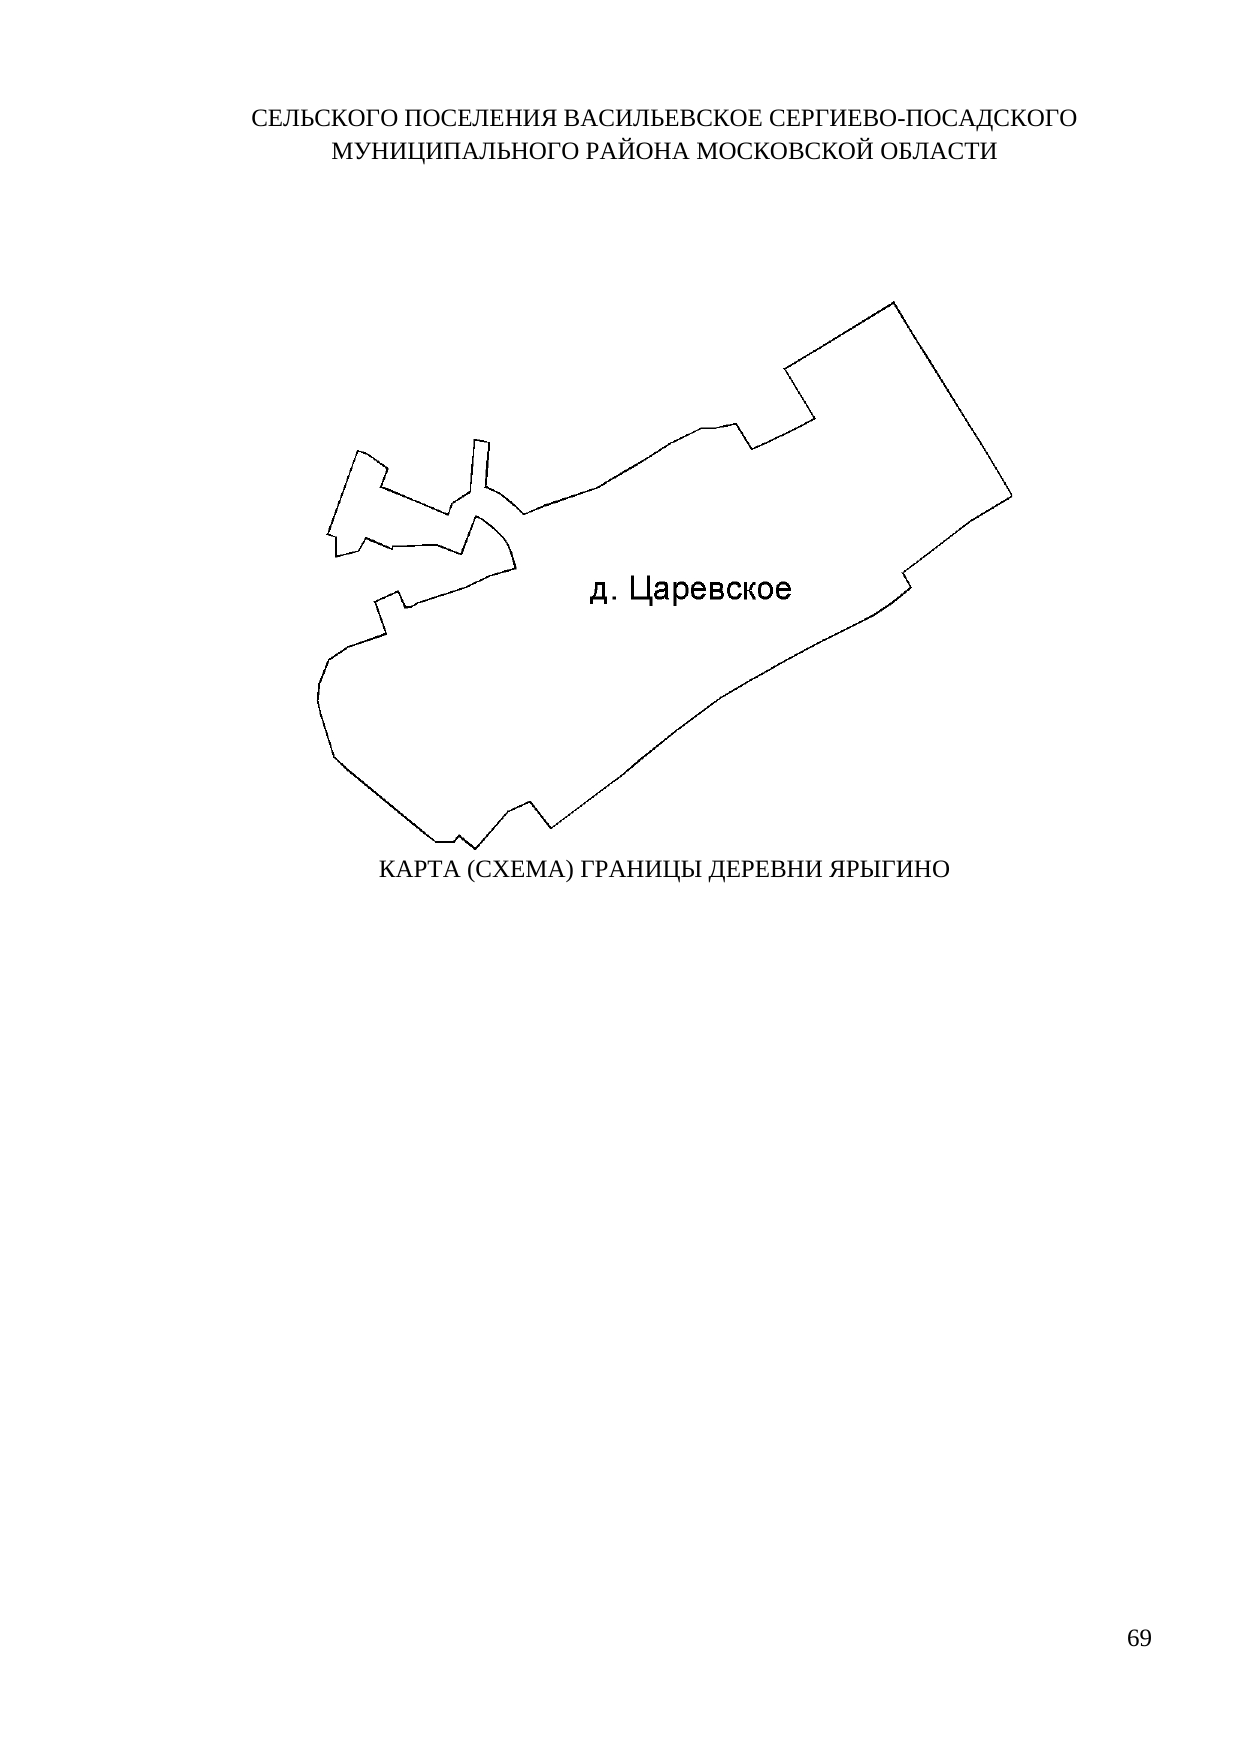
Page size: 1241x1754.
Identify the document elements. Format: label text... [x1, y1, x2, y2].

text СЕЛЬСКОГО ПОСЕЛЕНИЯ ВАСИЛЬЕВСКОЕ СЕРГИЕВО-ПОСАДСКОГО МУНИЦИПАЛЬНОГО РАЙОНА МОСКОВСКОЙ ОБЛАСТИ [177, 103, 1152, 165]
picture [316, 301, 1013, 850]
text КАРТА (СХЕМА) ГРАНИЦЫ ДЕРЕВНИ ЯРЫГИНО [177, 854, 1152, 882]
